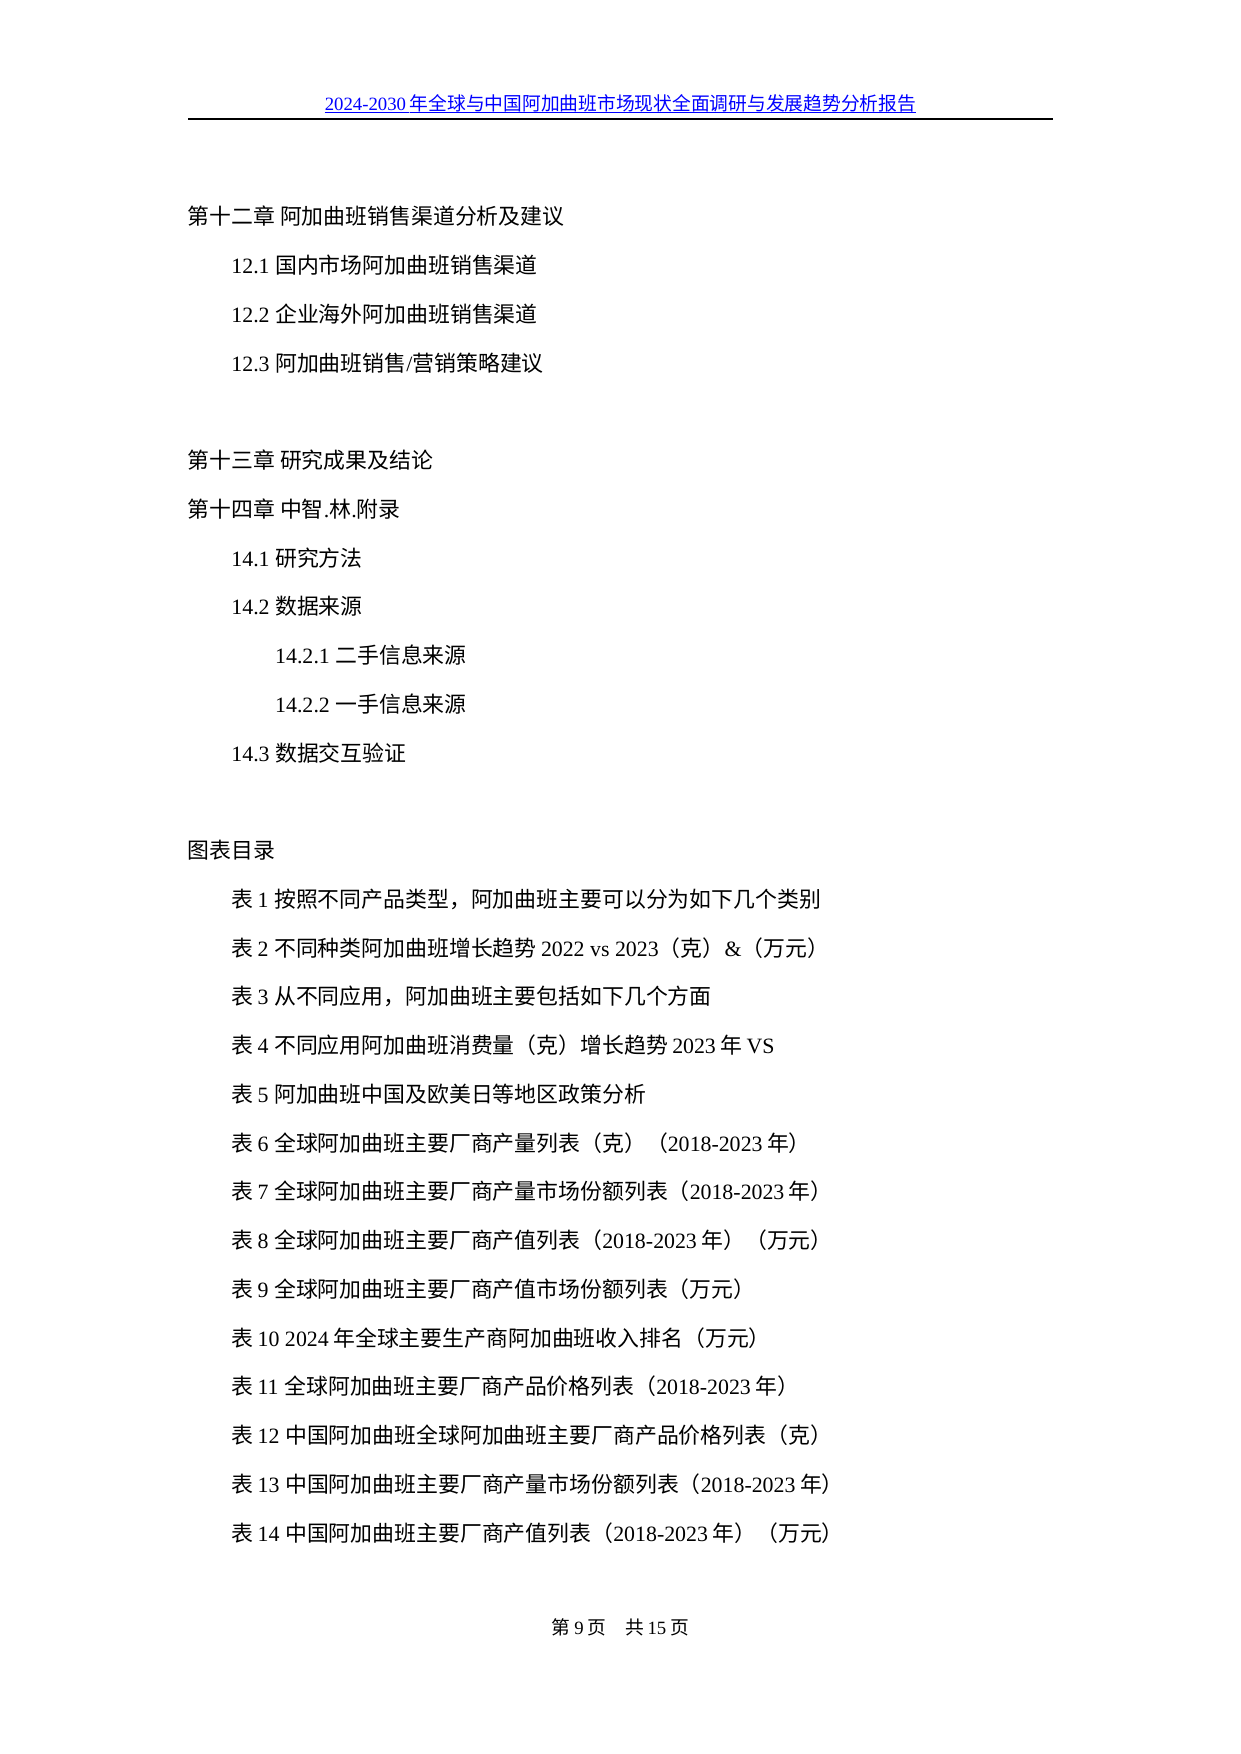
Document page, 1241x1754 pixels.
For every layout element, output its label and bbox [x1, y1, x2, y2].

text [187, 150, 1053, 1548]
